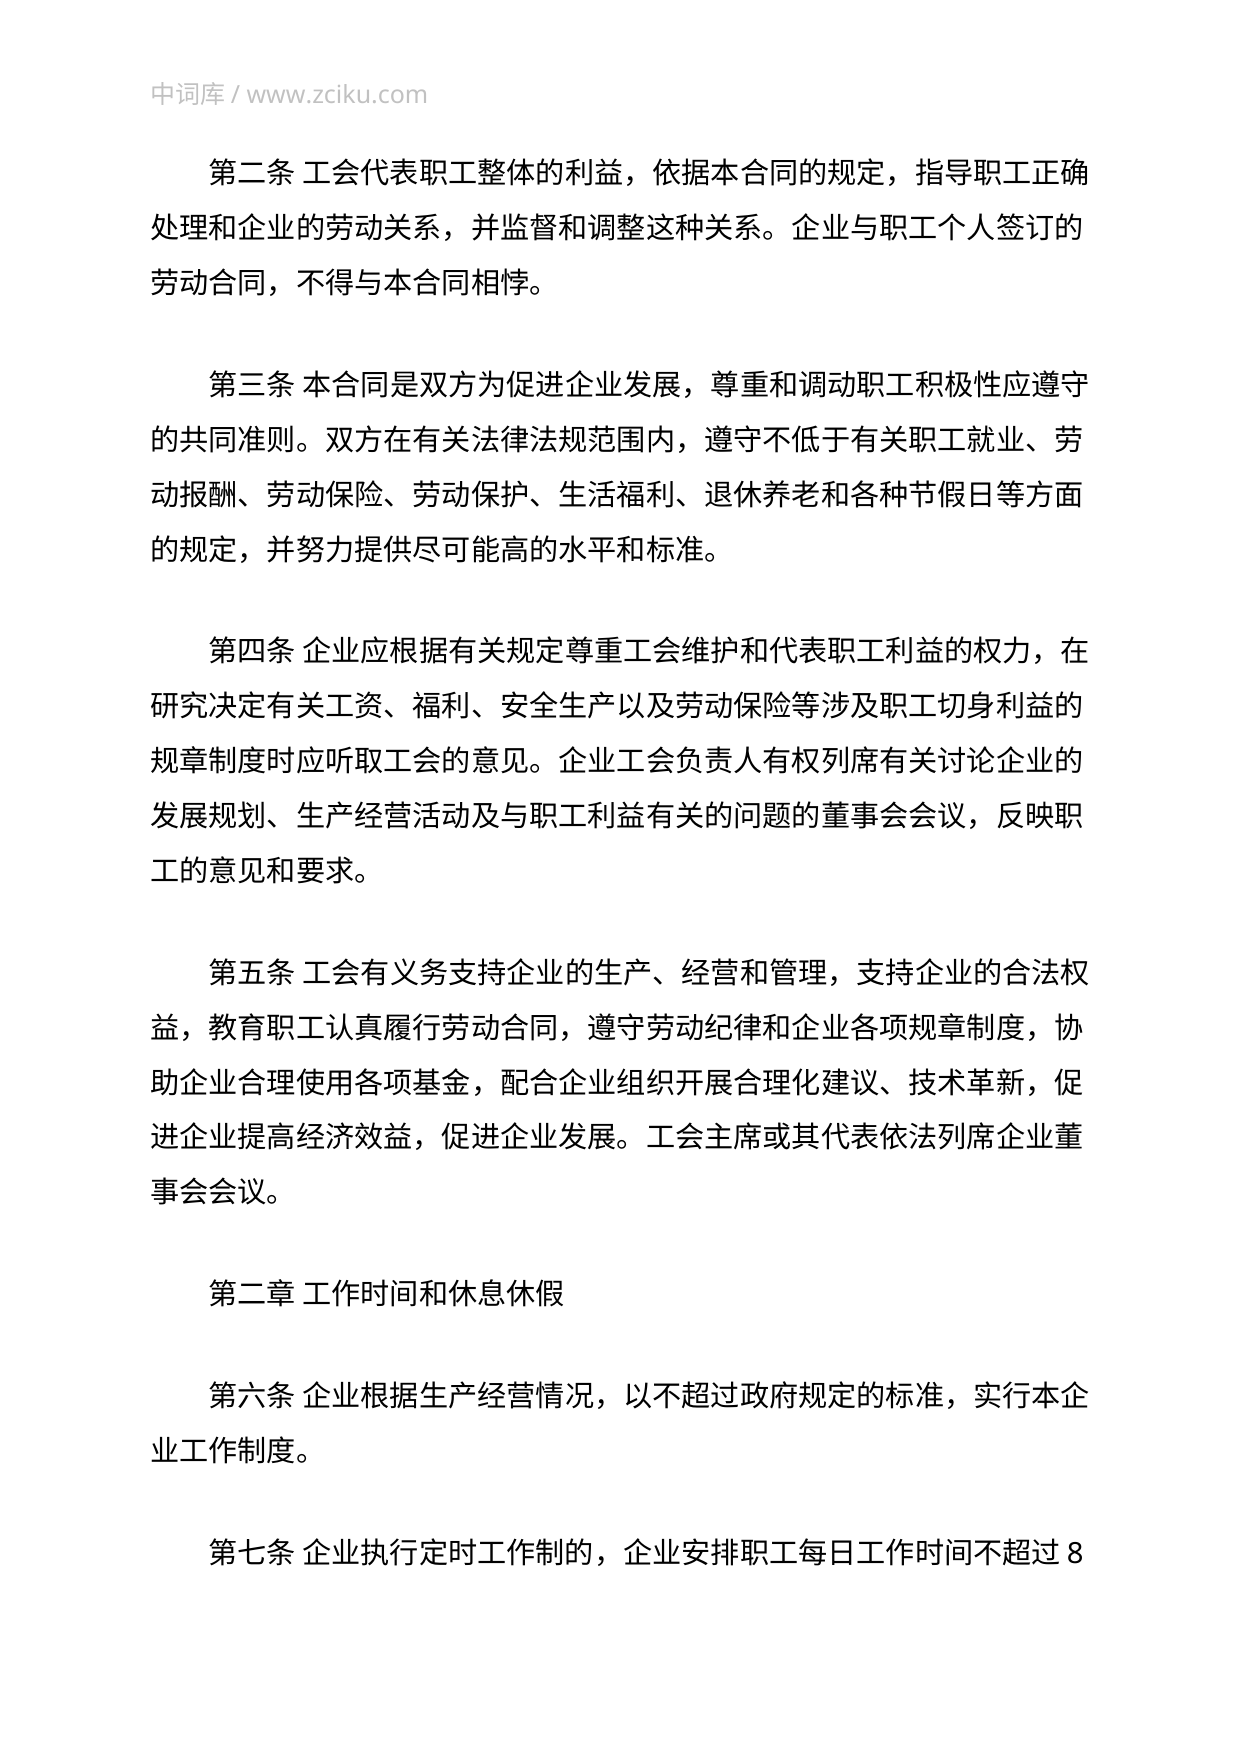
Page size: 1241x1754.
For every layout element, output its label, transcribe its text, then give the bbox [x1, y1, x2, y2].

text 第二条 工会代表职工整体的利益，依据本合同的规定，指导职工正确处理和企业的劳动关系，并监督和调整这种关系。企业与职工个人签订的劳动合同，不得与本合同相悖。 [150, 150, 1090, 302]
text 第三条 本合同是双方为促进企业发展，尊重和调动职工积极性应遵守的共同准则。双方在有关法律法规范围内，遵守不低于有关职工就业、劳动报酬、劳动保险、劳动保护、生活福利、退休养老和各种节假日等方面的规定，并努力提供尽可能高的水平和标准。 [150, 362, 1090, 568]
text 第六条 企业根据生产经营情况，以不超过政府规定的标准，实行本企业工作制度。 [150, 1372, 1090, 1470]
text 第五条 工会有义务支持企业的生产、经营和管理，支持企业的合法权益，教育职工认真履行劳动合同，遵守劳动纪律和企业各项规章制度，协助企业合理使用各项基金，配合企业组织开展合理化建议、技术革新，促进企业提高经济效益，促进企业发展。工会主席或其代表依法列席企业董事会会议。 [150, 949, 1090, 1211]
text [150, 1529, 1090, 1572]
text 第二章 工作时间和休息休假 [150, 1271, 1090, 1313]
text 第四条 企业应根据有关规定尊重工会维护和代表职工利益的权力，在研究决定有关工资、福利、安全生产以及劳动保险等涉及职工切身利益的规章制度时应听取工会的意见。企业工会负责人有权列席有关讨论企业的发展规划、生产经营活动及与职工利益有关的问题的董事会会议，反映职工的意见和要求。 [150, 628, 1090, 890]
